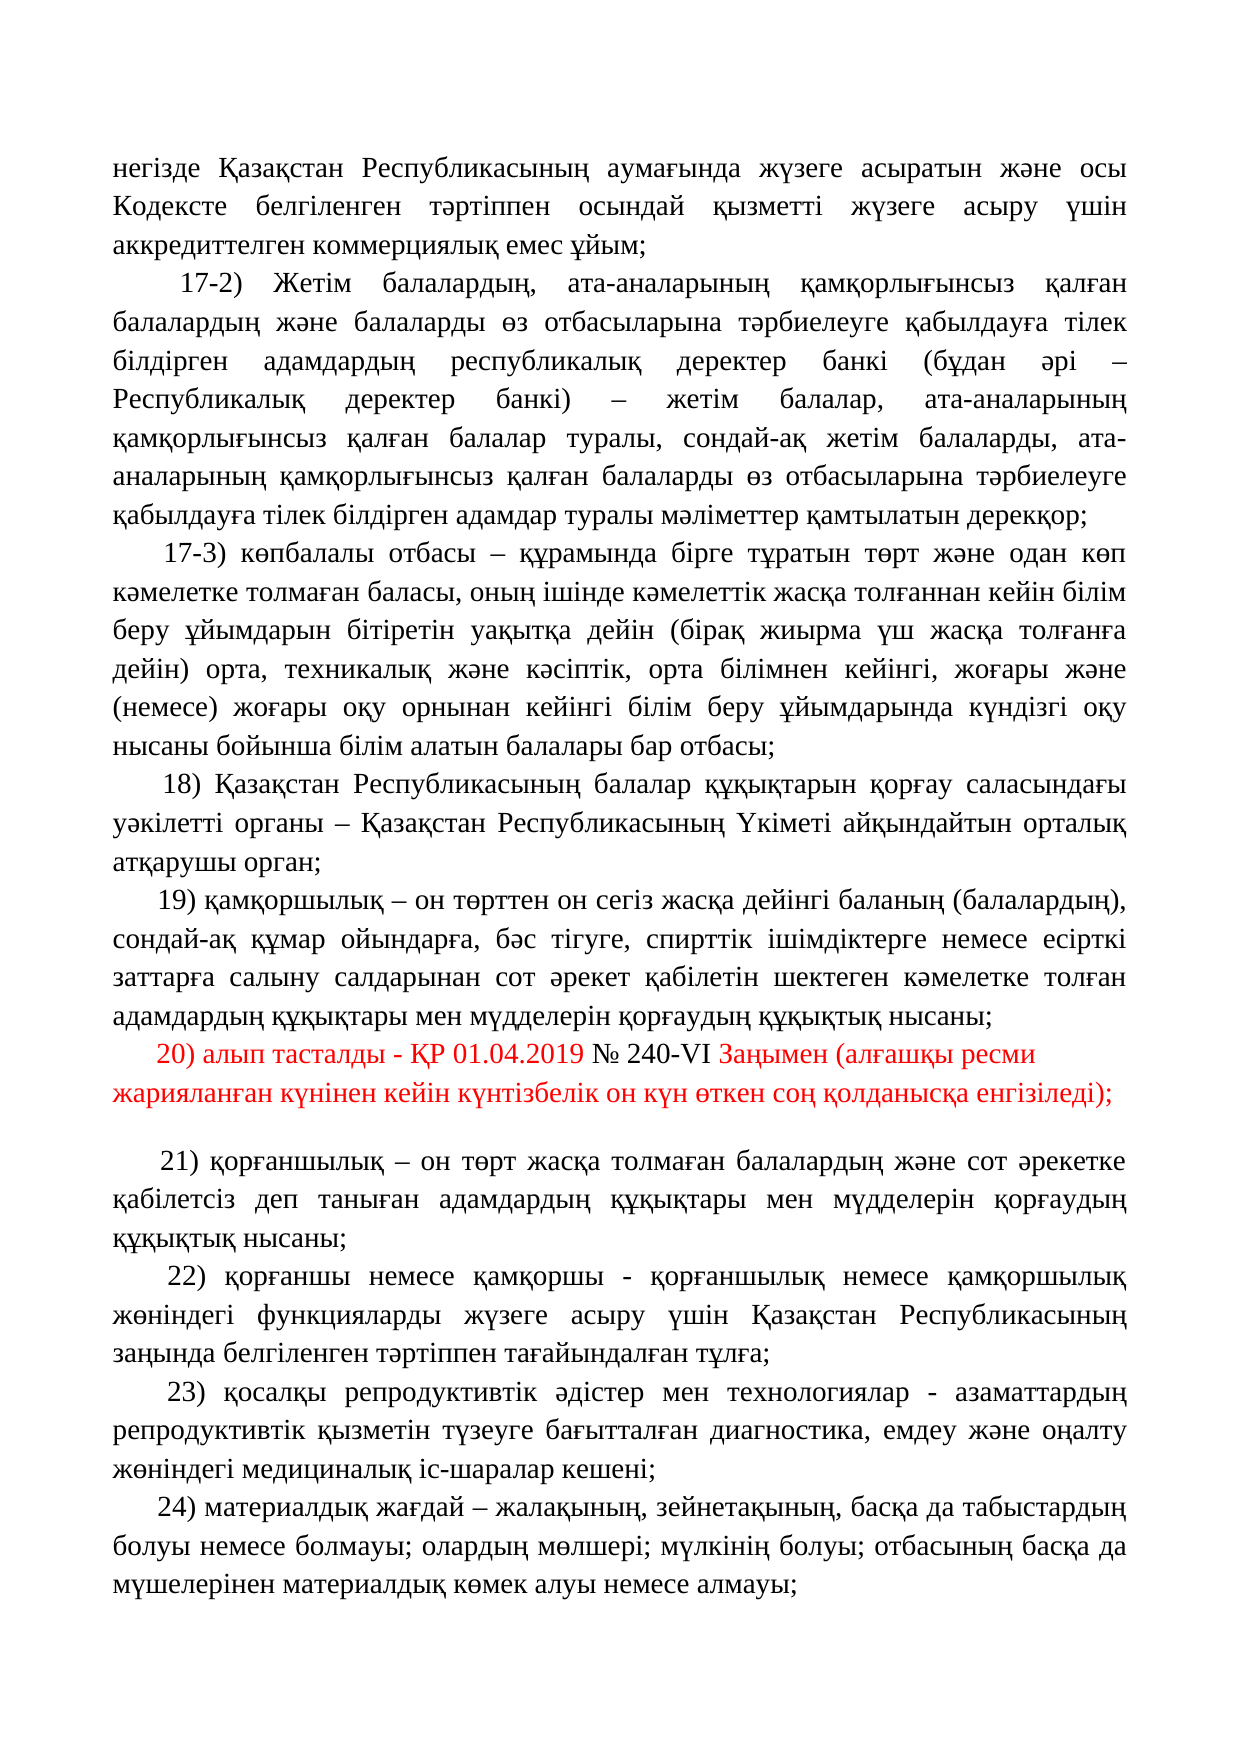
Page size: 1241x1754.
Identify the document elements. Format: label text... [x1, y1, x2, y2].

text 24) материалдық жағдай – жалақының, зейнетақының, басқа да табыстардың болуы немесе болмауы; олардың мөлшері; мүлкінің болуы; отбасының басқа да мүшелерінен материалдық көмек алуы немесе алмауы; [112, 1489, 1128, 1600]
text 21) қорғаншылық – он төрт жасқа толмаған балалардың және сот әрекетке қабілетсіз деп таныған адамдардың құқықтары мен мүдделерін қорғаудың құқықтық нысаны; [112, 1143, 1128, 1253]
text 17-3) көпбалалы отбасы – құрамында бірге тұратын төрт және одан көп кәмелетке толмаған баласы, оның ішінде кәмелеттік жасқа толғаннан кейін білім беру ұйымдарын бітіретін уақытқа дейін (бірақ жиырма үш жасқа толғанға дейін) орта, техникалық және кәсіптік, орта білімнен кейінгі, жоғары және (немесе) жоғары оқу орнынан кейінгі білім беру ұйымдарында күндізгі оқу нысаны бойынша білім алатын балалары бар отбасы; [112, 535, 1128, 762]
text 17-2) Жетім балалардың, ата-аналарының қамқорлығынсыз қалған балалардың және балаларды өз отбасыларына тәрбиелеуге қабылдауға тілек білдірген адамдардың республикалық деректер банкі (бұдан әрі – Республикалық деректер банкі) – жетім балалар, ата-аналарының қамқорлығынсыз қалған балалар туралы, сондай-ақ жетім балаларды, ата-аналарының қамқорлығынсыз қалған балаларды өз отбасыларына тәрбиелеуге қабылдауға тілек білдірген адамдар туралы мәліметтер қамтылатын дерекқор; [112, 266, 1128, 530]
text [112, 150, 1128, 261]
text 18) Қазақстан Республикасының балалар құқықтарын қорғау саласындағы уәкілетті органы – Қазақстан Республикасының Үкіметі айқындайтын орталық атқарушы орган; [112, 767, 1128, 877]
text 20) алып тасталды - ҚР 01.04.2019 № 240-VI Заңымен (алғашқы ресми жарияланған күнінен кейін күнтізбелік он күн өткен соң қолданысқа енгізіледі); [112, 1036, 1128, 1139]
text 23) қосалқы репродуктивтік әдістер мен технологиялар - азаматтардың репродуктивтік қызметiн түзеуге бағытталған диагностика, емдеу және оңалту жөнiндегi медициналық іс-шаралар кешенi; [112, 1374, 1128, 1484]
text 22) қорғаншы немесе қамқоршы - қорғаншылық немесе қамқоршылық жөніндегі функцияларды жүзеге асыру үшін Қазақстан Республикасының заңында белгіленген тәртіппен тағайындалған тұлға; [112, 1258, 1128, 1369]
text 19) қамқоршылық – он төрттен он сегіз жасқа дейінгі баланың (балалардың), сондай-ақ құмар ойындарға, бәс тігуге, спирттік ішімдіктерге немесе есiрткi заттарға салыну салдарынан сот әрекет қабілетін шектеген кәмелетке толған адамдардың құқықтары мен мүдделерін қорғаудың құқықтық нысаны; [112, 882, 1128, 1031]
